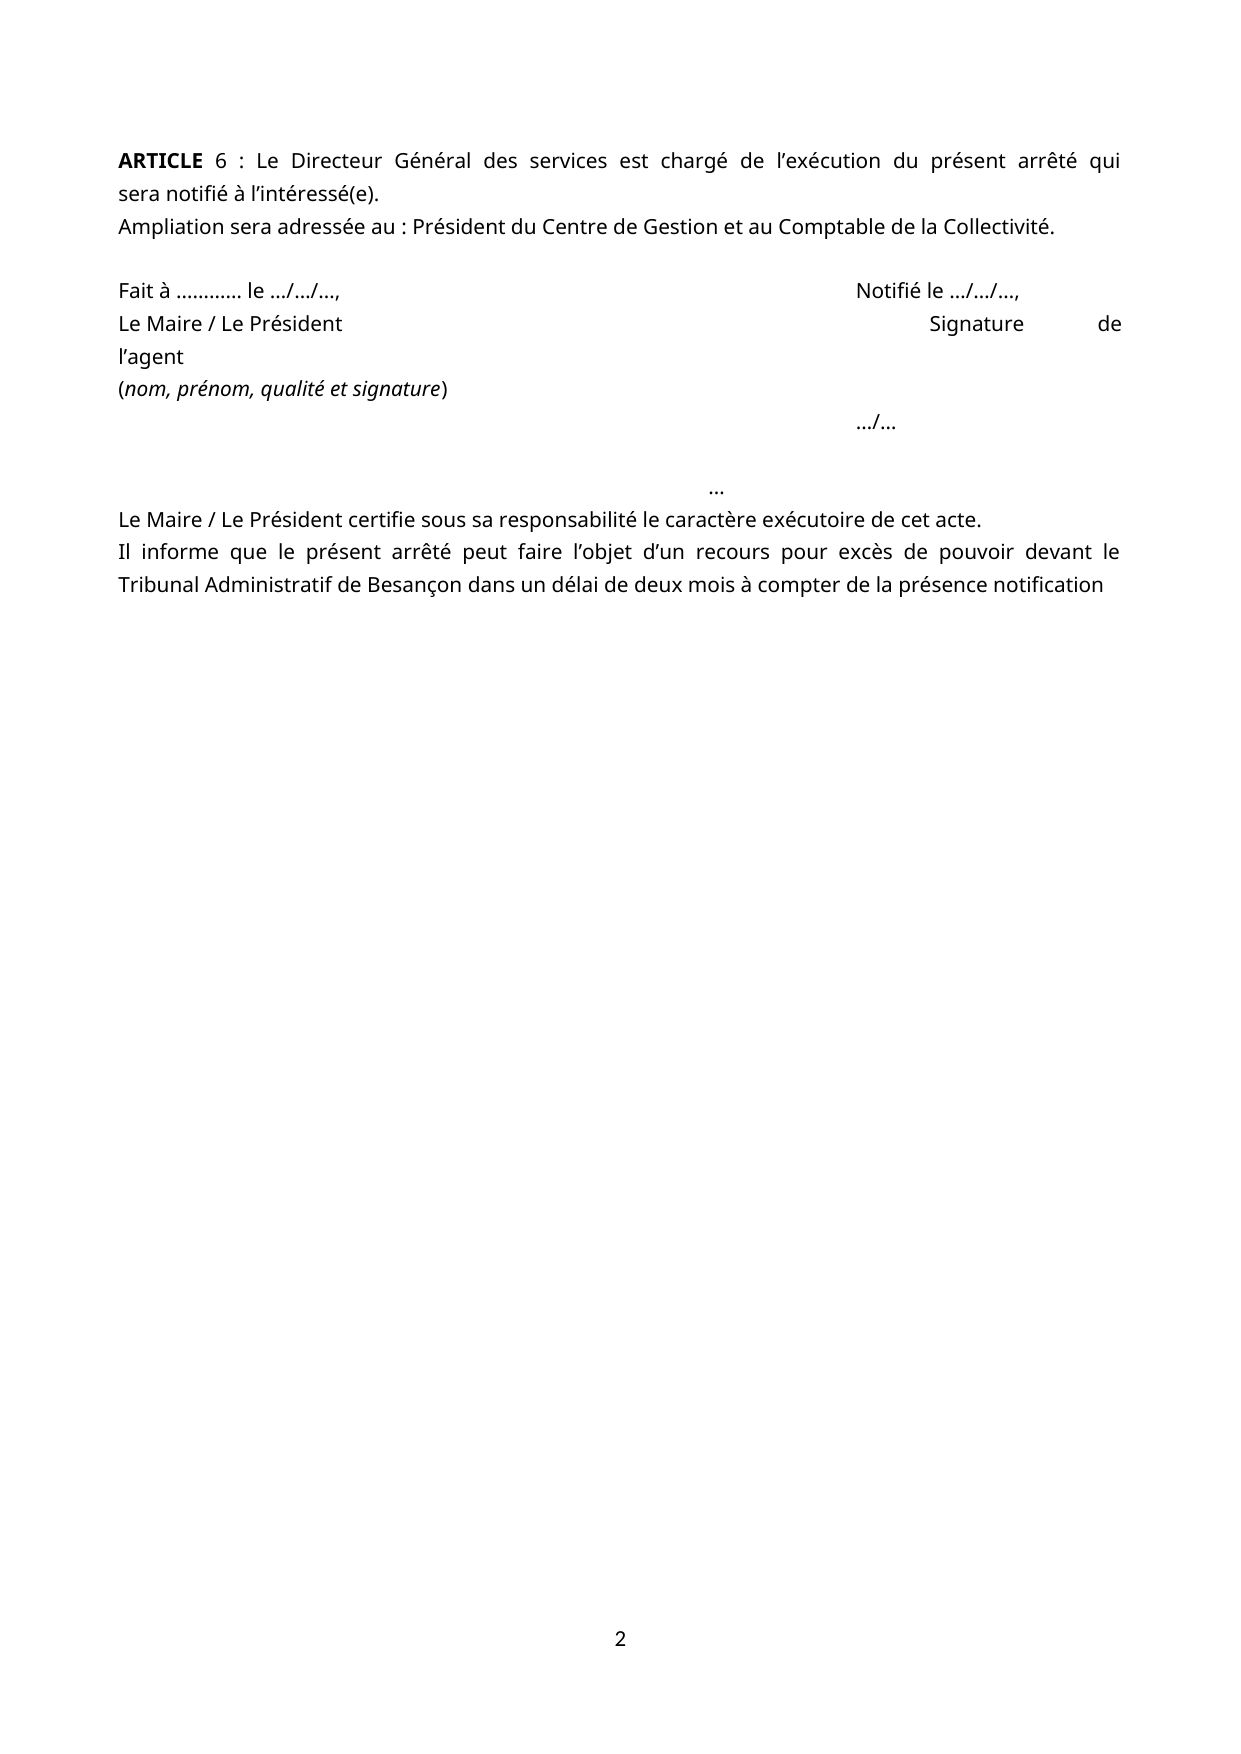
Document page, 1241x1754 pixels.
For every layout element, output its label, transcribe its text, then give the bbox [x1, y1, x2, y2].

text Ampliation sera adressée au : Président du Centre de Gestion et au Comptable de la Collectivité. [118, 212, 1122, 240]
text Il informe que le présent arrêté peut faire l’objet d’un recours pour excès de pouvoir devant le Tribunal Administratif de Besançon dans un délai de deux mois à compter de la présence notification [118, 537, 1122, 598]
text Fait à ………… le …/…/…, Notifié le …/…/…, [118, 277, 1122, 305]
text Le Maire / Le Président Signature de l’agent [118, 309, 1122, 370]
text …/… [118, 407, 1122, 435]
text (nom, prénom, qualité et signature) [118, 374, 1122, 403]
text Le Maire / Le Président certifie sous sa responsabilité le caractère exécutoire de cet acte. [118, 505, 1122, 533]
text … [118, 472, 1122, 501]
text ARTICLE 6 : Le Directeur Général des services est chargé de l’exécution du présent arrêté qui sera notifié à l’intéressé(e). [118, 147, 1122, 208]
